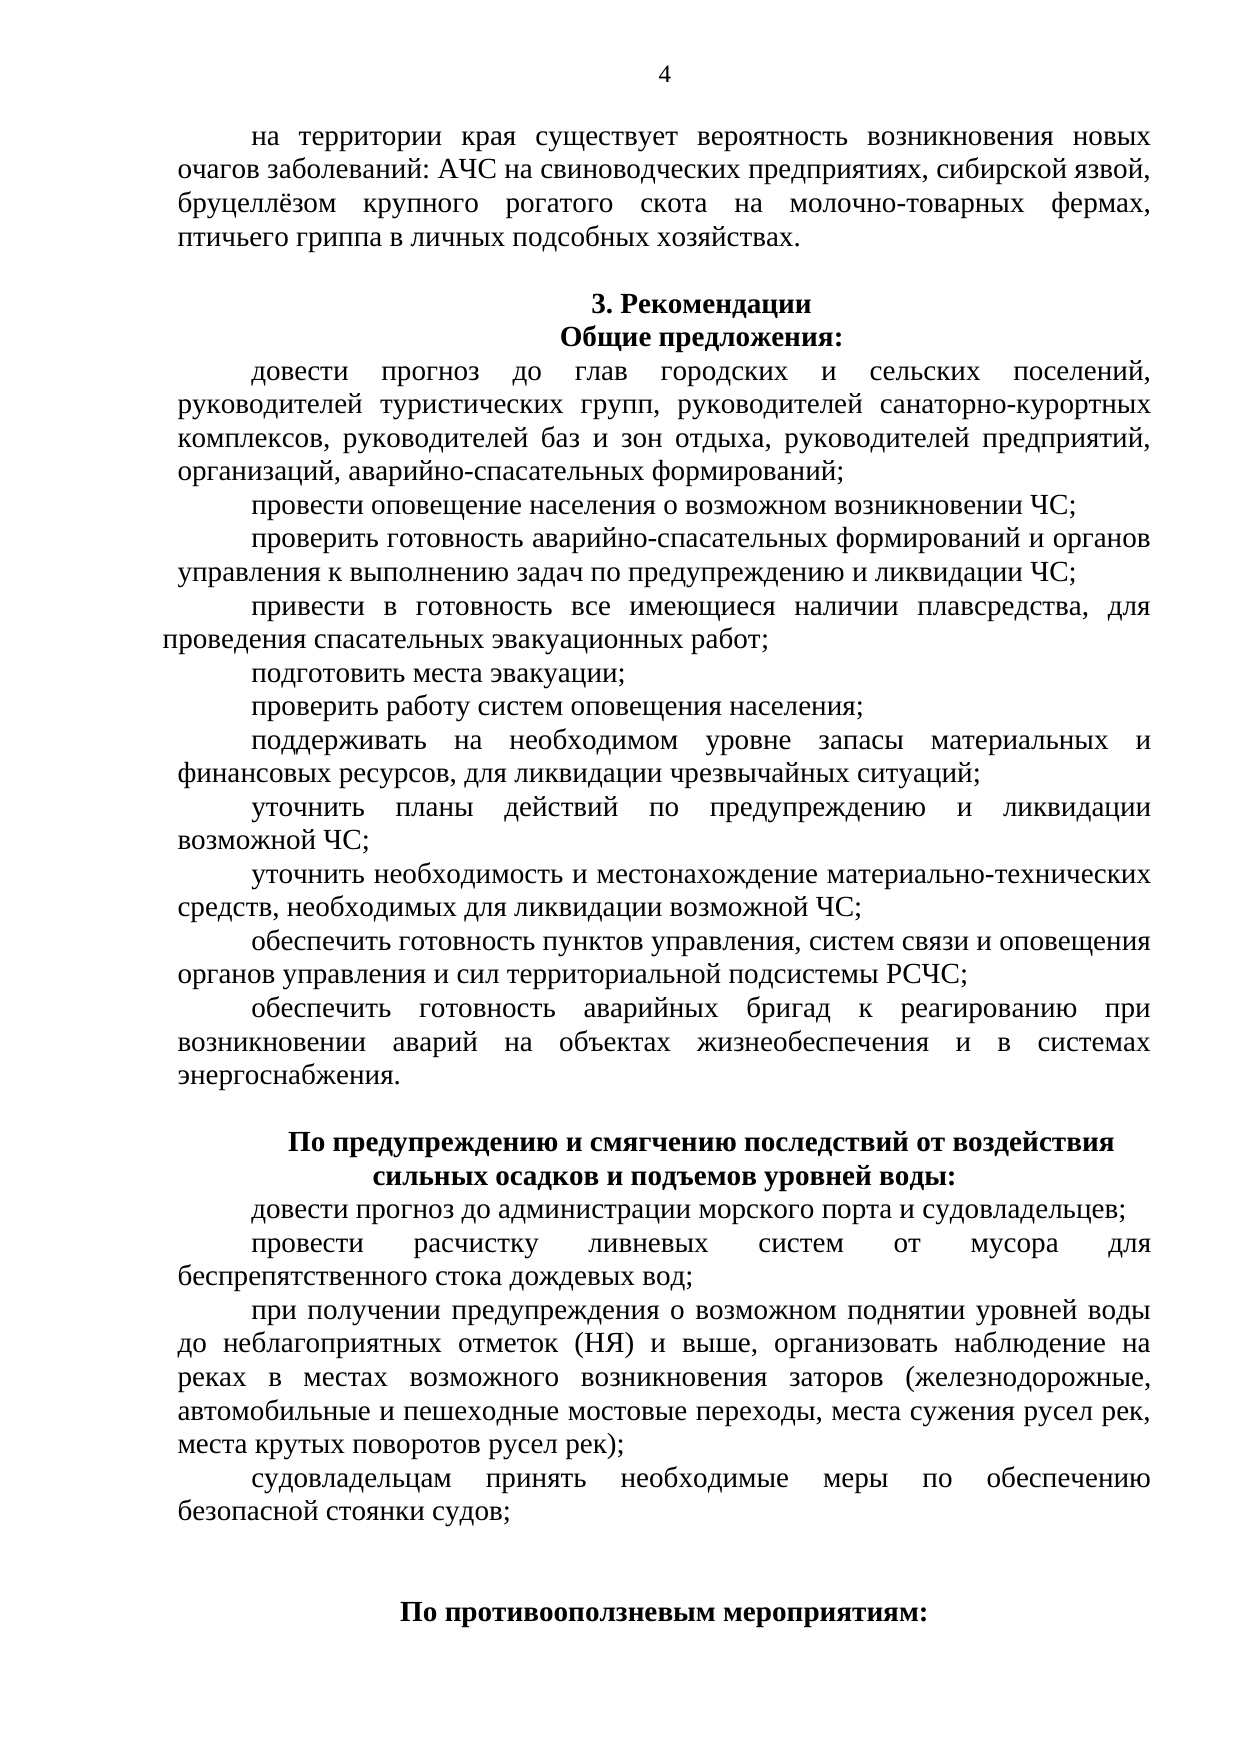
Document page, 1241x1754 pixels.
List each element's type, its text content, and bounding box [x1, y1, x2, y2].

text По предупреждению и смягчению последствий от воздействия сильных осадков и подъемов уровней воды: [177, 1124, 1152, 1191]
text уточнить необходимость и местонахождение материально-технических средств, необходимых для ликвидации возможной ЧС; [177, 856, 1152, 923]
text привести в готовность все имеющиеся наличии плавсредства, для проведения спасательных эвакуационных работ; [162, 588, 1152, 655]
text Общие предложения: [177, 319, 1152, 353]
text проверить работу систем оповещения населения; [177, 688, 1152, 722]
text 3. Рекомендации [177, 286, 1152, 319]
text довести прогноз до глав городских и сельских поселений, руководителей туристических групп, руководителей санаторно-курортных комплексов, руководителей баз и зон отдыха, руководителей предприятий, организаций, аварийно-спасательных формирований; [177, 353, 1152, 487]
text на территории края существует вероятность возникновения новых очагов заболеваний: АЧС на свиноводческих предприятиях, сибирской язвой, бруцеллёзом крупного рогатого скота на молочно-товарных фермах, птичьего гриппа в личных подсобных хозяйствах. [177, 118, 1152, 252]
text проверить готовность аварийно-спасательных формирований и органов управления к выполнению задач по предупреждению и ликвидации ЧС; [177, 521, 1152, 588]
text подготовить места эвакуации; [177, 655, 1152, 688]
text провести оповещение населения о возможном возникновении ЧС; [177, 487, 1152, 521]
text при получении предупреждения о возможном поднятии уровней воды до неблагоприятных отметок (НЯ) и выше, организовать наблюдение на реках в местах возможного возникновения заторов (железнодорожные, автомобильные и пешеходные мостовые переходы, места сужения русел рек, места крутых поворотов русел рек); [177, 1292, 1152, 1460]
text уточнить планы действий по предупреждению и ликвидации возможной ЧС; [177, 789, 1152, 856]
text обеспечить готовность пунктов управления, систем связи и оповещения органов управления и сил территориальной подсистемы РСЧС; [177, 923, 1152, 990]
text судовладельцам принять необходимые меры по обеспечению безопасной стоянки судов; [177, 1460, 1152, 1527]
text довести прогноз до администрации морского порта и судовладельцев; [177, 1191, 1152, 1225]
text провести расчистку ливневых систем от мусора для беспрепятственного стока дождевых вод; [177, 1225, 1152, 1292]
text поддерживать на необходимом уровне запасы материальных и финансовых ресурсов, для ликвидации чрезвычайных ситуаций; [177, 722, 1152, 789]
text обеспечить готовность аварийных бригад к реагированию при возникновении аварий на объектах жизнеобеспечения и в системах энергоснабжения. [177, 990, 1152, 1091]
text По противооползневым мероприятиям: [177, 1594, 1152, 1627]
